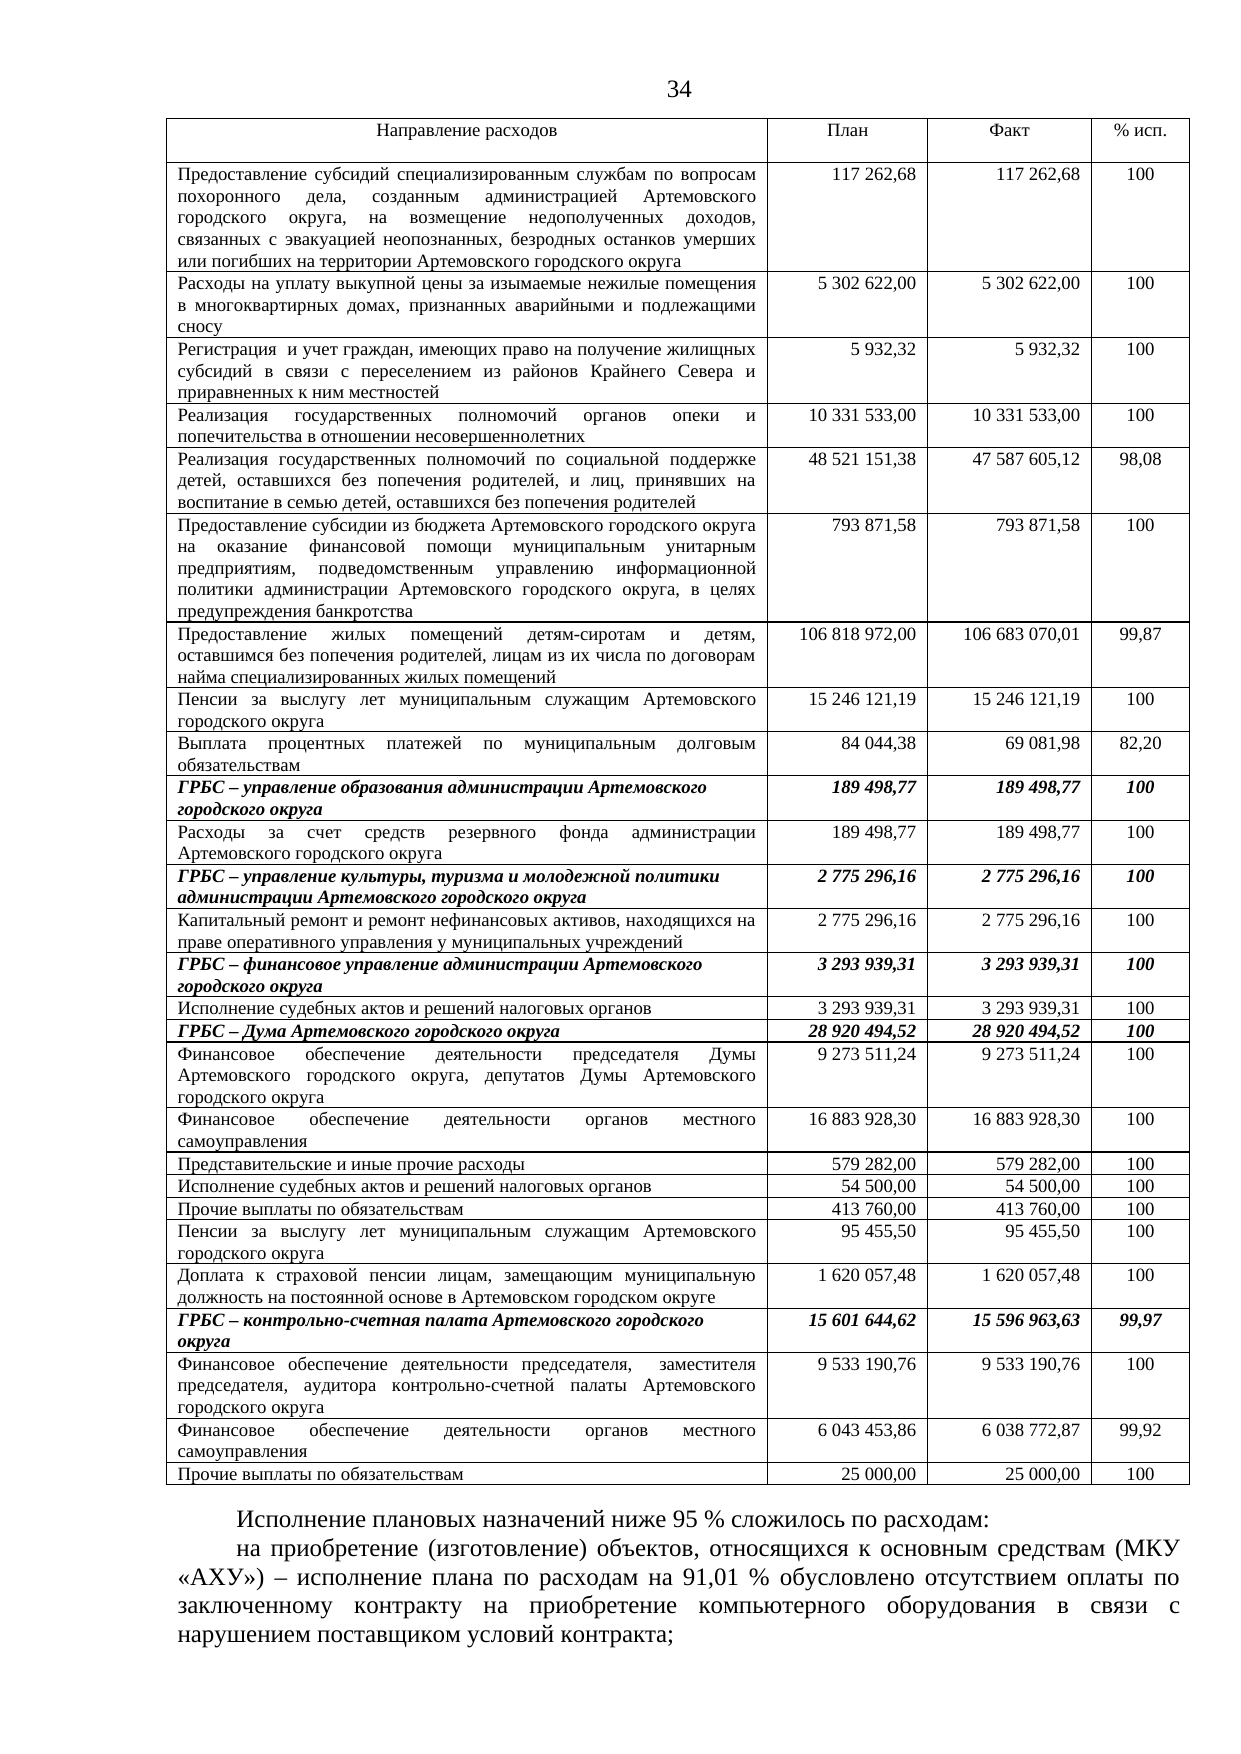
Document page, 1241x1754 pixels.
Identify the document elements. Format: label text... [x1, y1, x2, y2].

table_cell 6 043 453,86 [768, 1419, 927, 1462]
table_cell 189 498,77 [768, 821, 927, 864]
table_cell ГРБС – Дума Артемовского городского округа [167, 1020, 767, 1041]
table_cell 98,08 [1092, 448, 1189, 512]
table_cell 100 [1092, 1198, 1189, 1219]
table_header % исп. [1092, 119, 1189, 162]
table_cell Расходы на уплату выкупной цены за изымаемые нежилые помещения в многоквартирных домах, признанных аварийными и подлежащими сносу [167, 272, 767, 337]
table_cell Расходы за счет средств резервного фонда администрации Артемовского городского округа [167, 821, 767, 864]
table_cell 28 920 494,52 [928, 1020, 1091, 1041]
table_cell 100 [1092, 1020, 1189, 1041]
table_header План [768, 119, 927, 162]
table_cell 48 521 151,38 [768, 448, 927, 512]
table_cell 100 [1092, 688, 1189, 731]
table_cell Реализация государственных полномочий органов опеки и попечительства в отношении несовершеннолетних [167, 404, 767, 447]
table_cell 100 [1092, 1043, 1189, 1107]
table_cell 15 596 963,63 [928, 1309, 1091, 1352]
table_cell Пенсии за выслугу лет муниципальным служащим Артемовского городского округа [167, 688, 767, 731]
table_cell 5 302 622,00 [928, 272, 1091, 337]
table_cell 117 262,68 [928, 163, 1091, 271]
table_cell 100 [1092, 953, 1189, 996]
table_cell 5 932,32 [928, 338, 1091, 403]
table_cell Доплата к страховой пенсии лицам, замещающим муниципальную должность на постоянной основе в Артемовском городском округе [167, 1264, 767, 1307]
table_cell 82,20 [1092, 732, 1189, 775]
table_cell 100 [1092, 163, 1189, 271]
text Исполнение плановых назначений ниже 95 % сложилось по расходам: [177, 1504, 1181, 1533]
table_cell 9 273 511,24 [768, 1043, 927, 1107]
table_cell 100 [1092, 776, 1189, 819]
table_cell 10 331 533,00 [768, 404, 927, 447]
table_cell 100 [1092, 1220, 1189, 1263]
table_cell Регистрация и учет граждан, имеющих право на получение жилищных субсидий в связи с переселением из районов Крайнего Севера и приравненных к ним местностей [167, 338, 767, 403]
table_cell 117 262,68 [768, 163, 927, 271]
table_cell 3 293 939,31 [768, 953, 927, 996]
table_cell 100 [1092, 1463, 1189, 1484]
table_header Направление расходов [167, 119, 767, 162]
table_cell ГРБС – управление культуры, туризма и молодежной политики администрации Артемовского городского округа [167, 865, 767, 908]
table_cell 25 000,00 [768, 1463, 927, 1484]
table_cell 99,97 [1092, 1309, 1189, 1352]
table_cell 579 282,00 [768, 1153, 927, 1174]
table_cell 15 246 121,19 [768, 688, 927, 731]
table_cell Капитальный ремонт и ремонт нефинансовых активов, находящихся на праве оперативного управления у муниципальных учреждений [167, 909, 767, 952]
table_cell Финансовое обеспечение деятельности председателя, заместителя председателя, аудитора контрольно-счетной палаты Артемовского городского округа [167, 1353, 767, 1417]
table_cell 100 [1092, 338, 1189, 403]
table_cell Финансовое обеспечение деятельности председателя Думы Артемовского городского округа, депутатов Думы Артемовского городского округа [167, 1043, 767, 1107]
table_cell 413 760,00 [928, 1198, 1091, 1219]
table_cell 100 [1092, 997, 1189, 1019]
table_cell 100 [1092, 1353, 1189, 1417]
table_cell 3 293 939,31 [768, 997, 927, 1019]
table_cell 2 775 296,16 [928, 909, 1091, 952]
table_cell 95 455,50 [928, 1220, 1091, 1263]
table_cell 25 000,00 [928, 1463, 1091, 1484]
table_cell 9 533 190,76 [928, 1353, 1091, 1417]
table_cell 100 [1092, 272, 1189, 337]
table_cell Финансовое обеспечение деятельности органов местного самоуправления [167, 1108, 767, 1151]
table_cell Прочие выплаты по обязательствам [167, 1463, 767, 1484]
table_cell 100 [1092, 1153, 1189, 1174]
table_cell 106 818 972,00 [768, 623, 927, 687]
table_cell 3 293 939,31 [928, 997, 1091, 1019]
table_cell 69 081,98 [928, 732, 1091, 775]
table_cell 2 775 296,16 [928, 865, 1091, 908]
table_cell 100 [1092, 909, 1189, 952]
table_cell 16 883 928,30 [768, 1108, 927, 1151]
table_cell 100 [1092, 404, 1189, 447]
table_cell 1 620 057,48 [768, 1264, 927, 1307]
table_cell Прочие выплаты по обязательствам [167, 1198, 767, 1219]
table_cell 100 [1092, 1264, 1189, 1307]
table_cell 100 [1092, 1175, 1189, 1197]
table_header Факт [928, 119, 1091, 162]
table_cell 15 246 121,19 [928, 688, 1091, 731]
table_cell 413 760,00 [768, 1198, 927, 1219]
table_cell Реализация государственных полномочий по социальной поддержке детей, оставшихся без попечения родителей, и лиц, принявших на воспитание в семью детей, оставшихся без попечения родителей [167, 448, 767, 512]
table_cell 3 293 939,31 [928, 953, 1091, 996]
table_cell ГРБС – контрольно-счетная палата Артемовского городского округа [167, 1309, 767, 1352]
table_cell Исполнение судебных актов и решений налоговых органов [167, 997, 767, 1019]
table_cell 99,92 [1092, 1419, 1189, 1462]
table_cell Пенсии за выслугу лет муниципальным служащим Артемовского городского округа [167, 1220, 767, 1263]
table_cell 10 331 533,00 [928, 404, 1091, 447]
table_cell 99,87 [1092, 623, 1189, 687]
table_cell 5 932,32 [768, 338, 927, 403]
table_cell 95 455,50 [768, 1220, 927, 1263]
table_cell 189 498,77 [928, 821, 1091, 864]
table_cell 28 920 494,52 [768, 1020, 927, 1041]
table_cell Исполнение судебных актов и решений налоговых органов [167, 1175, 767, 1197]
table_cell 54 500,00 [928, 1175, 1091, 1197]
table_cell Предоставление субсидий специализированным службам по вопросам похоронного дела, созданным администрацией Артемовского городского округа, на возмещение недополученных доходов, связанных с эвакуацией неопознанных, безродных останков умерших или погибших на территории Артемовского городского округа [167, 163, 767, 271]
table_cell 100 [1092, 1108, 1189, 1151]
table_cell 793 871,58 [768, 514, 927, 621]
table_cell 2 775 296,16 [768, 909, 927, 952]
table_cell 100 [1092, 821, 1189, 864]
table_cell 189 498,77 [768, 776, 927, 819]
table_cell 54 500,00 [768, 1175, 927, 1197]
table_cell 15 601 644,62 [768, 1309, 927, 1352]
table_cell Представительские и иные прочие расходы [167, 1153, 767, 1174]
table_cell Финансовое обеспечение деятельности органов местного самоуправления [167, 1419, 767, 1462]
table_cell 1 620 057,48 [928, 1264, 1091, 1307]
table_cell 5 302 622,00 [768, 272, 927, 337]
table_cell 100 [1092, 514, 1189, 621]
table_cell Предоставление субсидии из бюджета Артемовского городского округа на оказание финансовой помощи муниципальным унитарным предприятиям, подведомственным управлению информационной политики администрации Артемовского городского округа, в целях предупреждения банкротства [167, 514, 767, 621]
table_cell 189 498,77 [928, 776, 1091, 819]
table_cell Выплата процентных платежей по муниципальным долговым обязательствам [167, 732, 767, 775]
table_cell 47 587 605,12 [928, 448, 1091, 512]
table_cell 2 775 296,16 [768, 865, 927, 908]
table_cell 9 273 511,24 [928, 1043, 1091, 1107]
table_cell 106 683 070,01 [928, 623, 1091, 687]
table_cell ГРБС – управление образования администрации Артемовского городского округа [167, 776, 767, 819]
table_cell 16 883 928,30 [928, 1108, 1091, 1151]
text на приобретение (изготовление) объектов, относящихся к основным средствам (МКУ «АХУ») – исполнение плана по расходам на 91,01 % обусловлено отсутствием оплаты по заключенному контракту на приобретение компьютерного оборудования в связи с нарушением поставщиком условий контракта; [177, 1533, 1181, 1648]
table_cell 9 533 190,76 [768, 1353, 927, 1417]
table_cell 100 [1092, 865, 1189, 908]
table_cell 84 044,38 [768, 732, 927, 775]
table_cell 579 282,00 [928, 1153, 1091, 1174]
table_cell Предоставление жилых помещений детям-сиротам и детям, оставшимся без попечения родителей, лицам из их числа по договорам найма специализированных жилых помещений [167, 623, 767, 687]
table_cell ГРБС – финансовое управление администрации Артемовского городского округа [167, 953, 767, 996]
table_cell 793 871,58 [928, 514, 1091, 621]
table_cell 6 038 772,87 [928, 1419, 1091, 1462]
